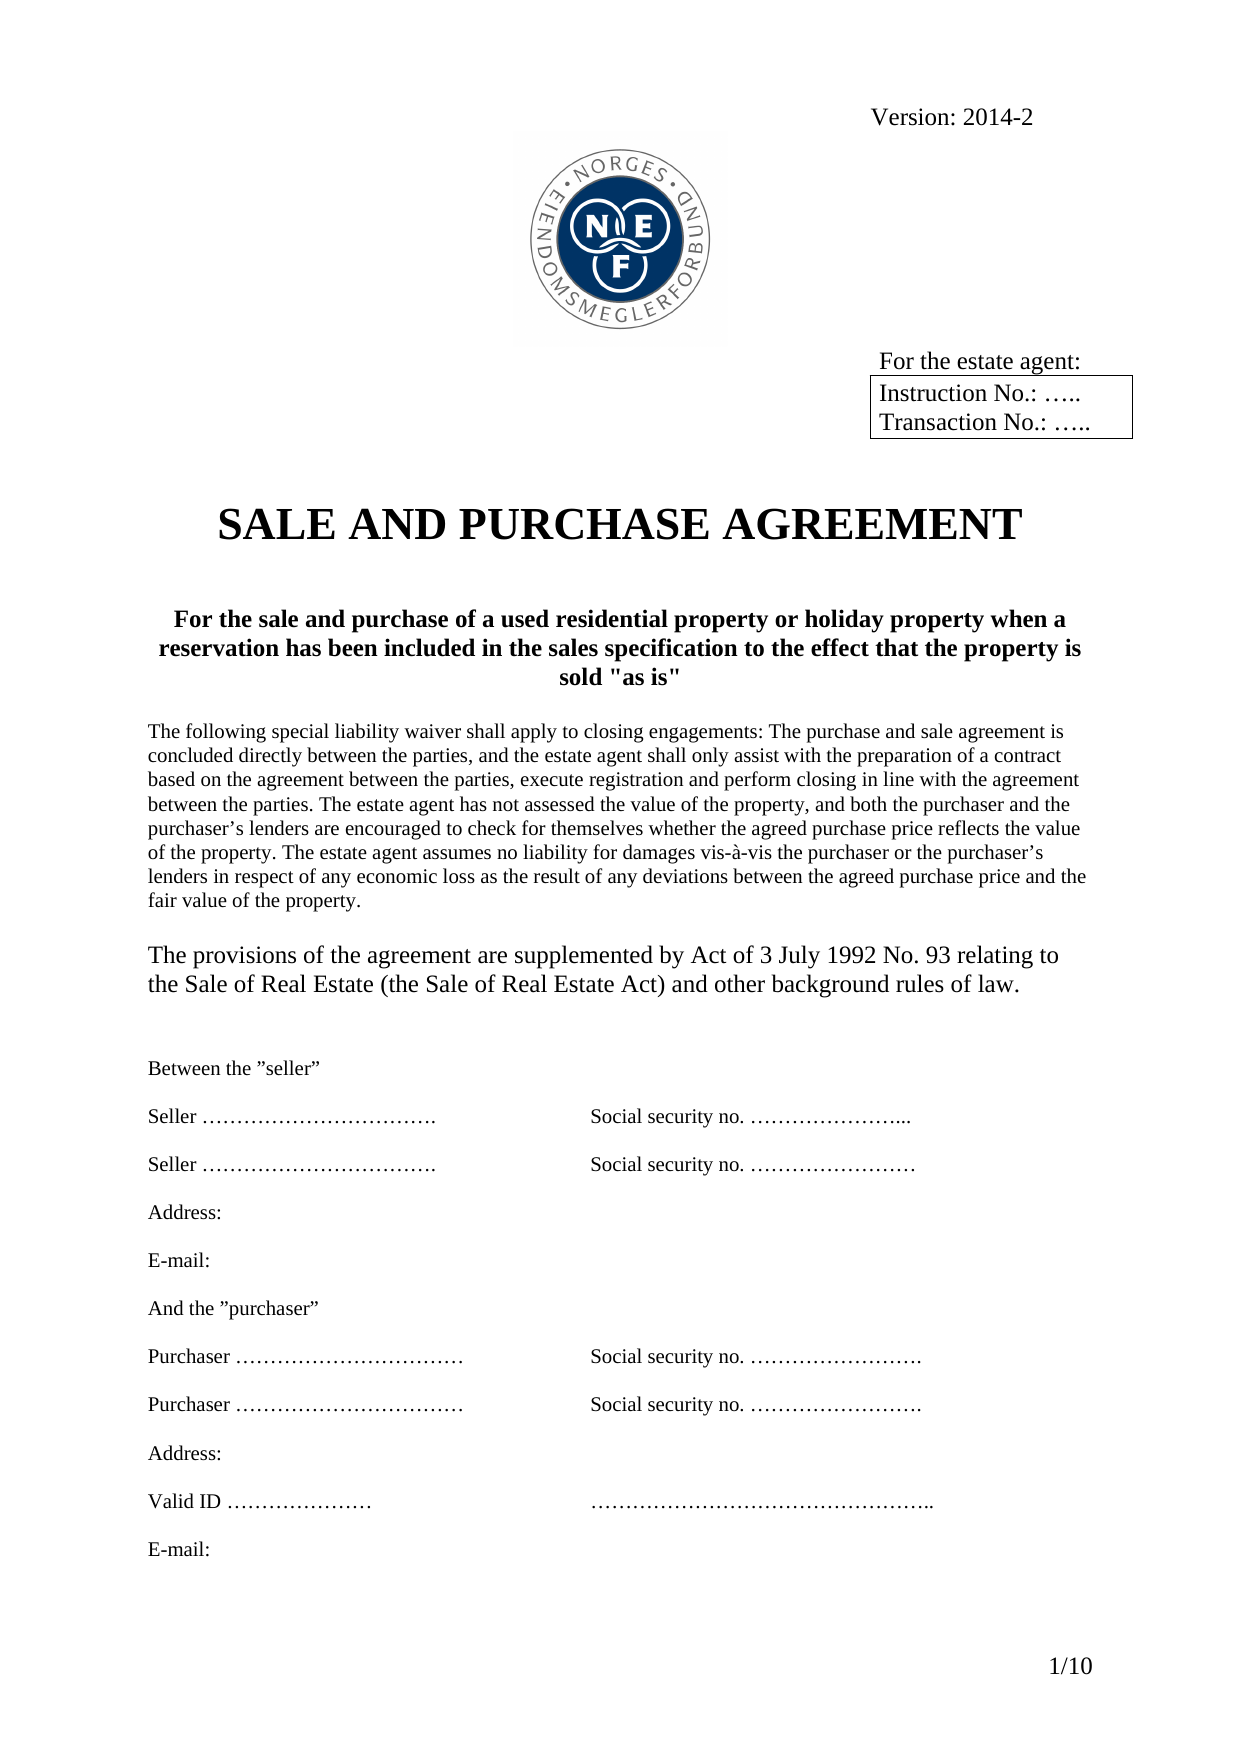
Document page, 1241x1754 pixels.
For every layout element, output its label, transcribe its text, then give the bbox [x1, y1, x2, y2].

text And the ”purchaser” [148, 1296, 1092, 1320]
text The provisions of the agreement are supplemented by Act of 3 July 1992 No. 93 relating to the Sale of Real Estate (the Sale of Real Estate Act) and other background rules of law. [148, 941, 1092, 998]
text E-mail: [148, 1537, 1092, 1561]
text For the estate agent: [805, 346, 1092, 375]
text Valid ID ………………… ………………………………………….. [148, 1489, 1092, 1513]
text Version: 2014-2 [148, 102, 1092, 131]
text Seller ……………………………. Social security no. …………………... [148, 1104, 1092, 1128]
text Seller ……………………………. Social security no. …………………… [148, 1152, 1092, 1176]
text Address: [148, 1441, 1092, 1464]
text Purchaser …………………………… Social security no. ……………………. [148, 1392, 1092, 1416]
text The following special liability waiver shall apply to closing engagements: The purchase and sale agreement is concluded directly between the parties, and the estate agent shall only assist with the preparation of a contract based on the agreement between the parties, execute registration and perform closing in line with the agreement between the parties. The estate agent has not assessed the value of the property, and both the purchaser and the purchaser’s lenders are encouraged to check for themselves whether the agreed purchase price reflects the value of the property. The estate agent assumes no liability for damages vis-à-vis the purchaser or the purchaser’s lenders in respect of any economic loss as the result of any deviations between the agreed purchase price and the fair value of the property. [148, 719, 1092, 912]
text E-mail: [148, 1248, 1092, 1272]
text Transaction No.: ….. [871, 404, 1132, 438]
text Address: [148, 1200, 1092, 1224]
subtitle For the sale and purchase of a used residential property or holiday property when a [148, 604, 1092, 633]
picture [512, 131, 728, 347]
subtitle reservation has been included in the sales specification to the effect that the property is sold "as is" [148, 633, 1092, 691]
text Between the ”seller” [148, 1056, 1092, 1079]
subtitle SALE AND PURCHASE AGREEMENT [148, 496, 1092, 549]
text Instruction No.: ….. [871, 376, 1132, 404]
text Purchaser …………………………… Social security no. ……………………. [148, 1344, 1092, 1368]
